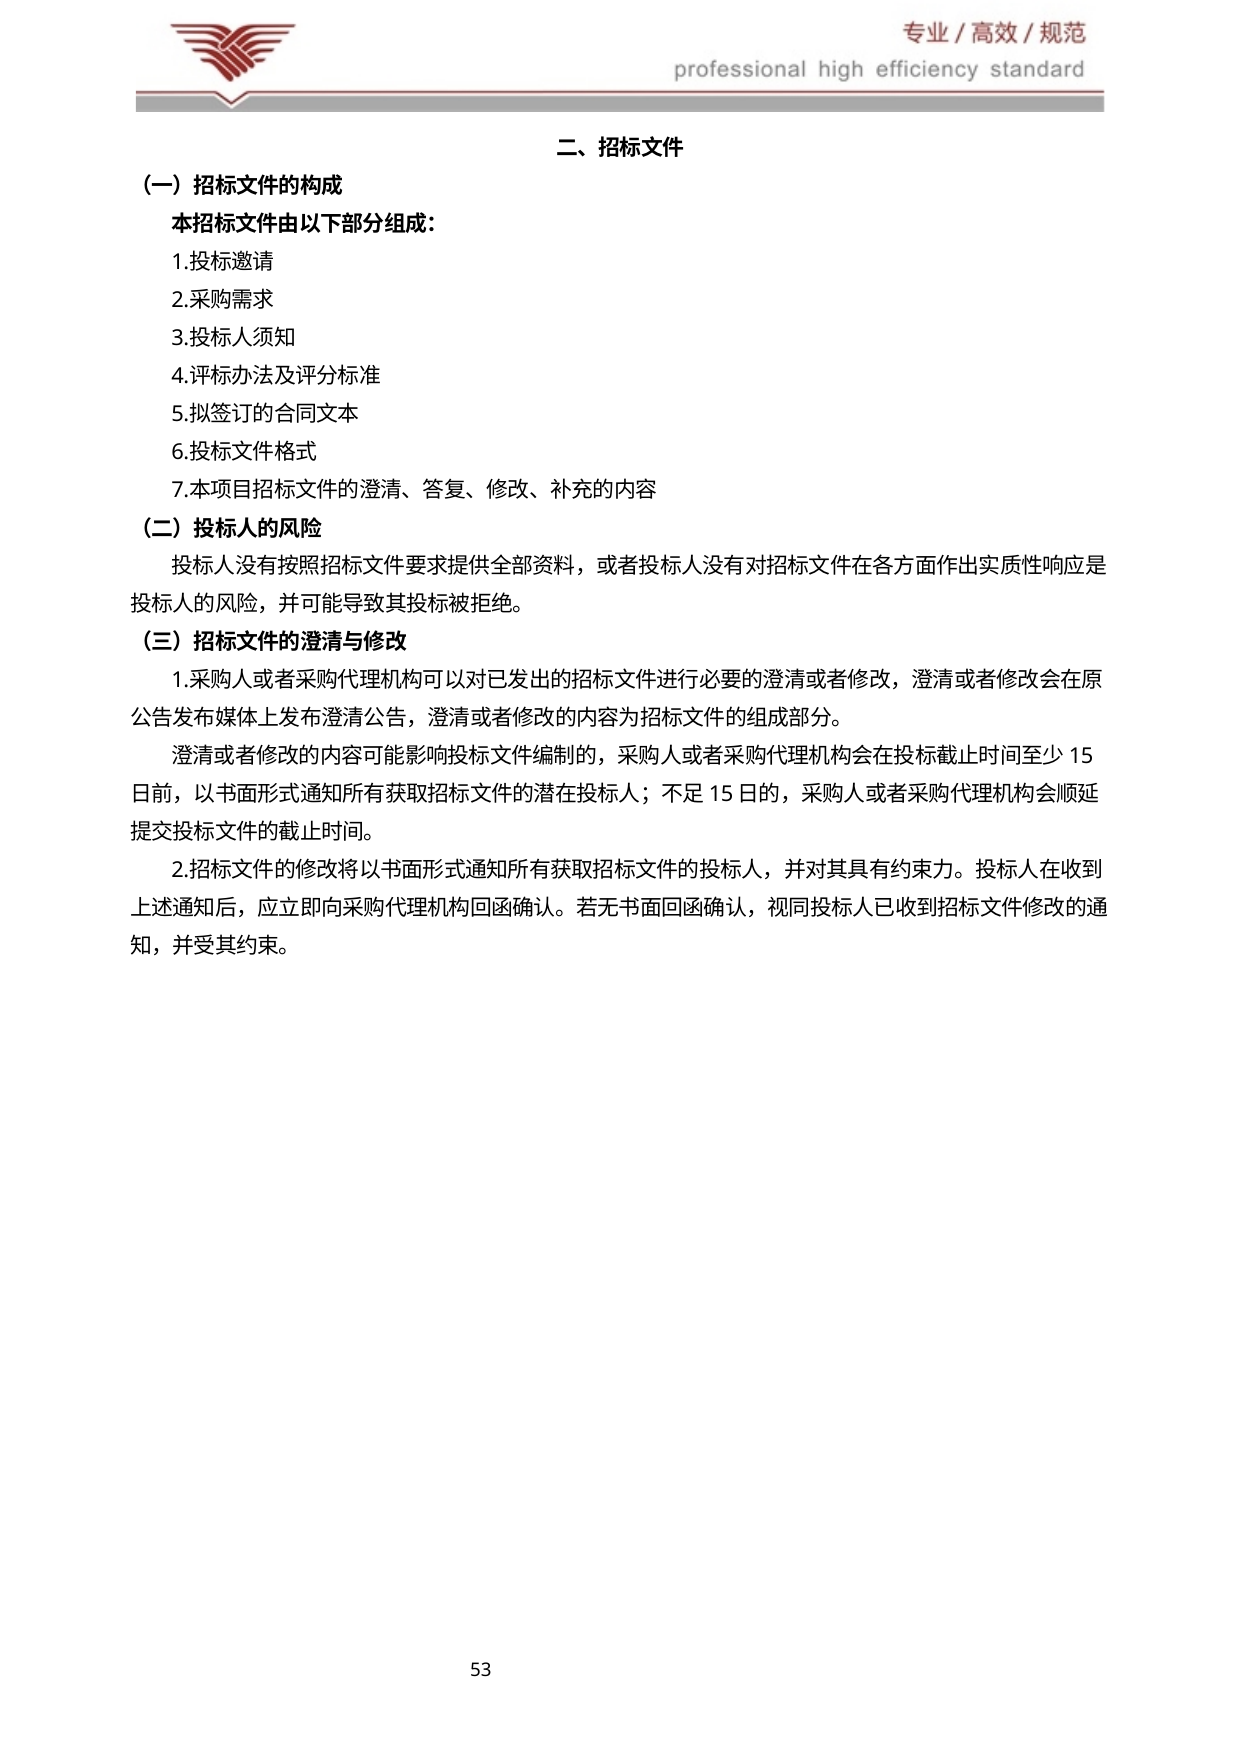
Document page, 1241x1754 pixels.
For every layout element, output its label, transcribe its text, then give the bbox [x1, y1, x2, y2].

text 2.采购需求 [130, 282, 1110, 313]
text 3.投标人须知 [130, 320, 1110, 352]
text 4.评标办法及评分标准 [130, 358, 1110, 390]
text 本招标文件由以下部分组成： [130, 206, 1110, 237]
text 1.投标邀请 [130, 244, 1110, 275]
text （三）招标文件的澄清与修改 [130, 624, 1110, 656]
text 投标人没有按照招标文件要求提供全部资料，或者投标人没有对招标文件在各方面作出实质性响应是投标人的风险，并可能导致其投标被拒绝。 [130, 548, 1110, 618]
text 2.招标文件的修改将以书面形式通知所有获取招标文件的投标人，并对其具有约束力。投标人在收到上述通知后，应立即向采购代理机构回函确认。若无书面回函确认，视同投标人已收到招标文件修改的通知，并受其约束。 [130, 852, 1110, 960]
text （一）招标文件的构成 [130, 168, 1110, 199]
text 1.采购人或者采购代理机构可以对已发出的招标文件进行必要的澄清或者修改，澄清或者修改会在原公告发布媒体上发布澄清公告，澄清或者修改的内容为招标文件的组成部分。 [130, 662, 1110, 732]
text 7.本项目招标文件的澄清、答复、修改、补充的内容 [130, 472, 1110, 504]
text 5.拟签订的合同文本 [130, 396, 1110, 428]
text （二）投标人的风险 [130, 511, 1110, 542]
text 澄清或者修改的内容可能影响投标文件编制的，采购人或者采购代理机构会在投标截止时间至少15日前，以书面形式通知所有获取招标文件的潜在投标人；不足15日的，采购人或者采购代理机构会顺延提交投标文件的截止时间。 [130, 738, 1110, 846]
picture [135, 0, 1105, 112]
text 6.投标文件格式 [130, 434, 1110, 466]
text 二、招标文件 [130, 130, 1110, 162]
